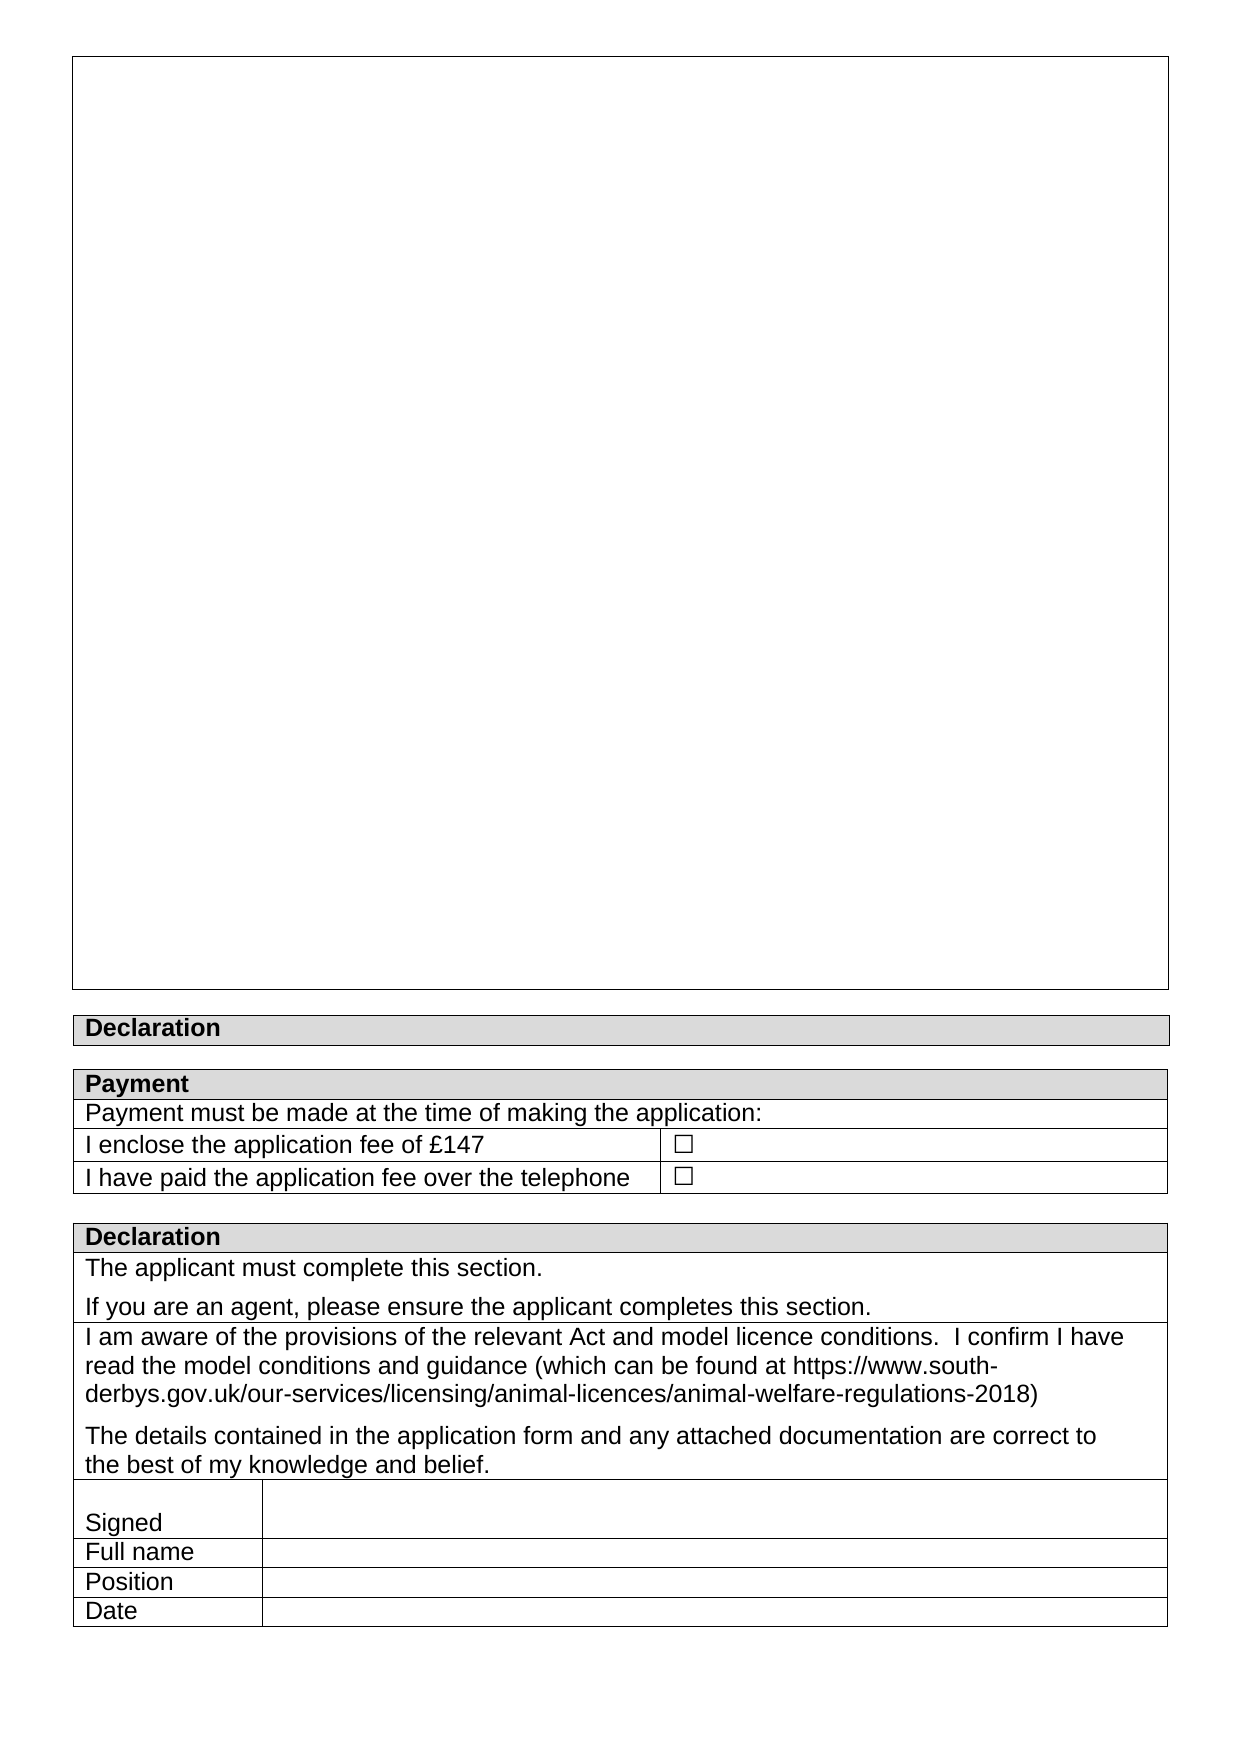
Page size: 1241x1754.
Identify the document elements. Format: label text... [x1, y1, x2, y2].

table_cell [263, 1598, 1167, 1626]
table_cell [263, 1568, 1167, 1597]
table_header Payment [74, 1070, 1167, 1099]
table_cell I am aware of the provisions of the relevant Act and model licence conditions. I confirm I have read the model conditions and guidance (which can be found at https://www.south-derbys.gov.uk/our-services/licensing/animal-licences/animal-welfare-regulations-2018) The details contained in the application form and any attached documentation are correct to the best of my knowledge and belief. [74, 1323, 1167, 1479]
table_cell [73, 57, 1168, 989]
table_cell The applicant must complete this section. If you are an agent, please ensure the applicant completes this section. [74, 1253, 1167, 1322]
table_cell [263, 1480, 1167, 1538]
table_header Declaration [74, 1224, 1167, 1252]
table_cell ☐ [661, 1129, 1167, 1161]
table_cell ☐ [661, 1162, 1167, 1193]
table_cell I have paid the application fee over the telephone [74, 1162, 660, 1193]
table_cell Signed [74, 1480, 262, 1538]
table_cell Position [74, 1568, 262, 1597]
table_cell I enclose the application fee of £147 [74, 1129, 660, 1161]
table_cell Date [74, 1598, 262, 1626]
table_cell Full name [74, 1539, 262, 1567]
table_cell [263, 1539, 1167, 1567]
table_cell Payment must be made at the time of making the application: [74, 1100, 1167, 1128]
